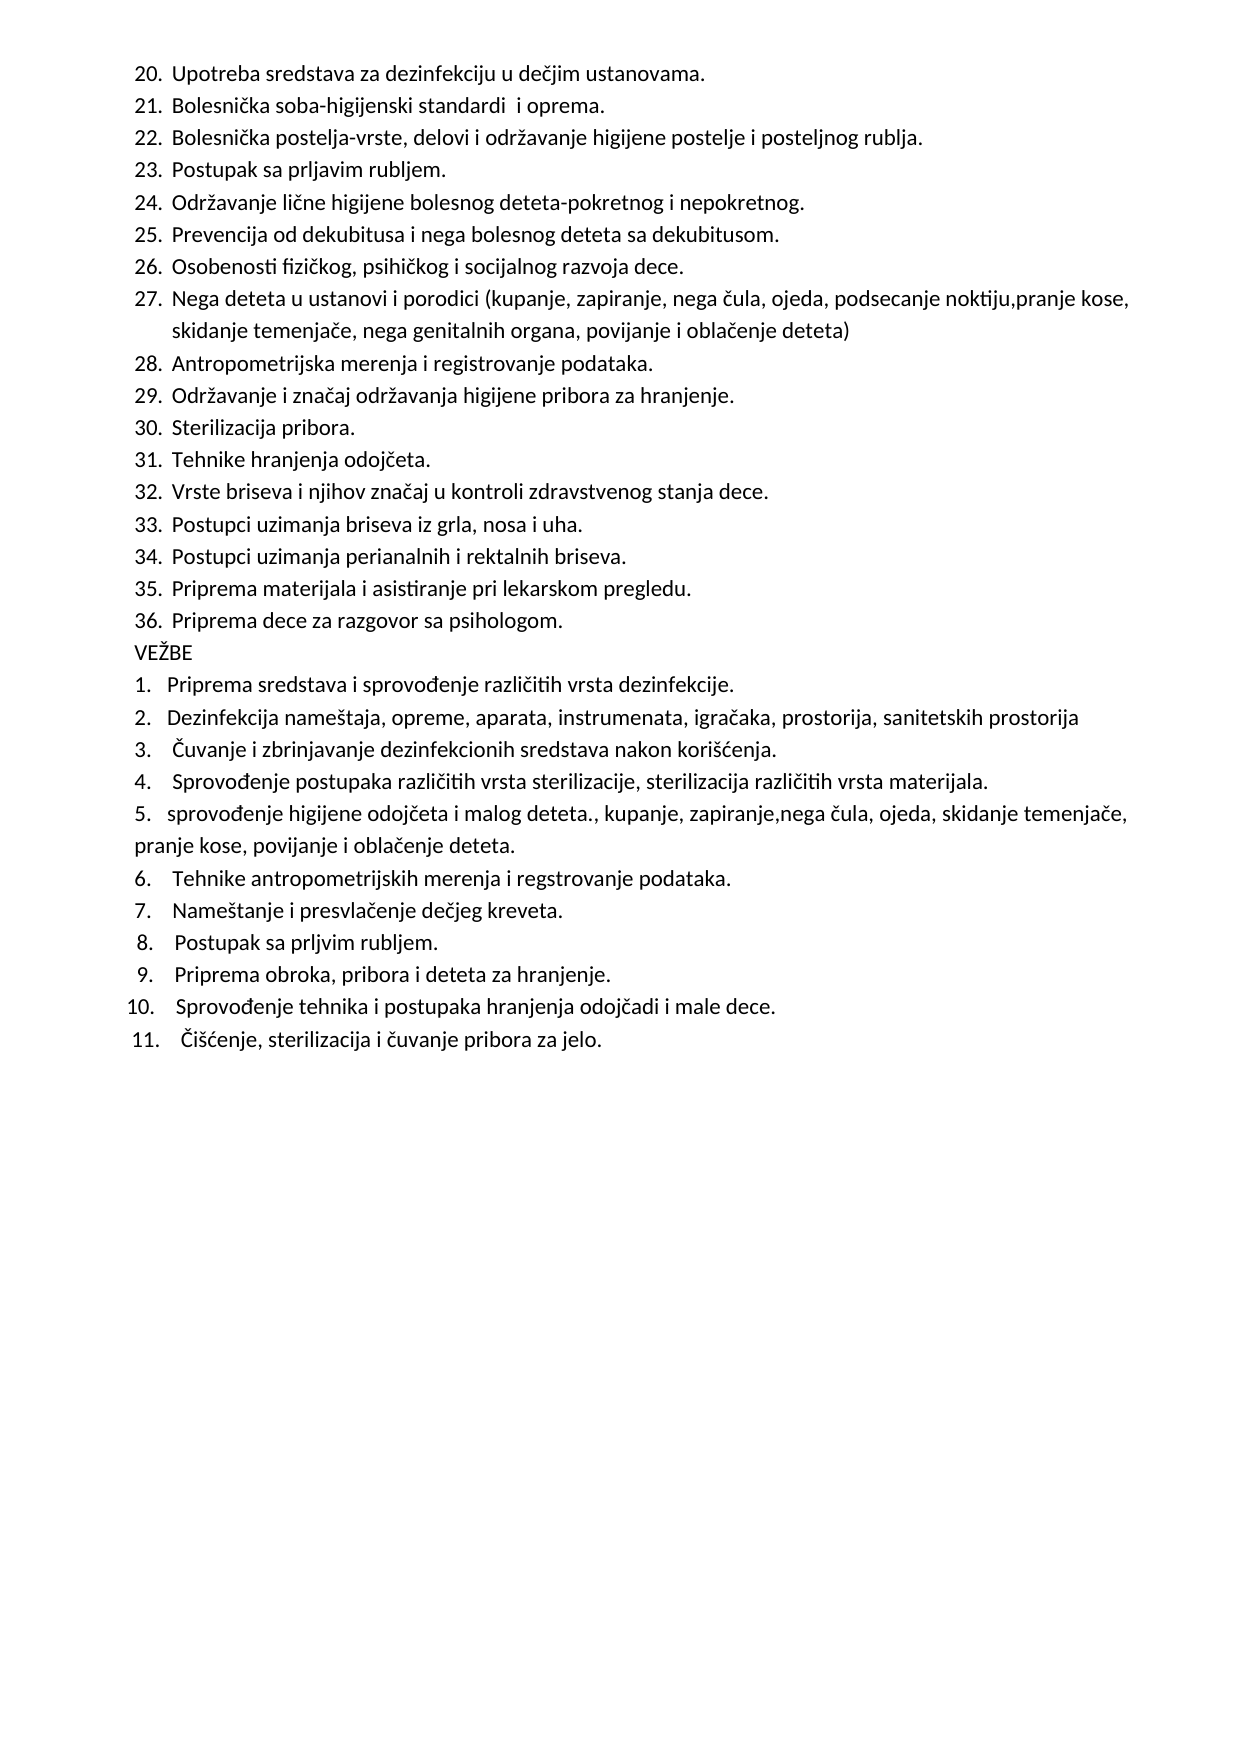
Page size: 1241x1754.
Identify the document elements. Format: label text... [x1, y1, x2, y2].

list Upotreba sredstava za dezinfekciju u dečjim ustanovama. [134, 59, 1181, 87]
list Bolesnička postelja-vrste, delovi i održavanje higijene postelje i posteljnog rublja. [134, 123, 1181, 151]
list Održavanje lične higijene bolesnog deteta-pokretnog i nepokretnog. [134, 188, 1181, 216]
list Bolesnička soba-higijenski standardi i oprema. [134, 91, 1181, 119]
list Održavanje i značaj održavanja higijene pribora za hranjenje. [134, 381, 1181, 409]
list Sterilizacija pribora. [134, 413, 1181, 441]
text 9. Priprema obroka, pribora i deteta za hranjenje. [59, 960, 1181, 988]
list Postupci uzimanja perianalnih i rektalnih briseva. [134, 542, 1181, 570]
text 8. Postupak sa prljvim rubljem. [59, 928, 1181, 956]
text 10. Sprovođenje tehnika i postupaka hranjenja odojčadi i male dece. [59, 992, 1181, 1021]
text 1. Priprema sredstava i sprovođenje različitih vrsta dezinfekcije. [134, 671, 1181, 699]
text 5. sprovođenje higijene odojčeta i malog deteta., kupanje, zapiranje,nega čula, ojeda, skidanje temenjače, pranje kose, povijanje i oblačenje deteta. [134, 799, 1181, 859]
text VEŽBE [134, 638, 1181, 666]
list Postupci uzimanja briseva iz grla, nosa i uha. [134, 510, 1181, 538]
list Postupak sa prljavim rubljem. [134, 156, 1181, 184]
list Antropometrijska merenja i registrovanje podataka. [134, 349, 1181, 377]
list Nega deteta u ustanovi i porodici (kupanje, zapiranje, nega čula, ojeda, podsecanje noktiju,pranje kose, skidanje temenjače, nega genitalnih organa, povijanje i oblačenje deteta) [134, 284, 1181, 344]
text 4. Sprovođenje postupaka različitih vrsta sterilizacije, sterilizacija različitih vrsta materijala. [134, 767, 1181, 795]
list Tehnike hranjenja odojčeta. [134, 445, 1181, 473]
text 3. Čuvanje i zbrinjavanje dezinfekcionih sredstava nakon korišćenja. [134, 735, 1181, 763]
list Prevencija od dekubitusa i nega bolesnog deteta sa dekubitusom. [134, 220, 1181, 248]
list Osobenosti fizičkog, psihičkog i socijalnog razvoja dece. [134, 252, 1181, 280]
list Priprema dece za razgovor sa psihologom. [134, 606, 1181, 634]
list Vrste briseva i njihov značaj u kontroli zdravstvenog stanja dece. [134, 477, 1181, 506]
text 11. Čišćenje, sterilizacija i čuvanje pribora za jelo. [59, 1025, 1181, 1053]
text 6. Tehnike antropometrijskih merenja i regstrovanje podataka. [134, 864, 1181, 892]
text 2. Dezinfekcija nameštaja, opreme, aparata, instrumenata, igračaka, prostorija, sanitetskih prostorija [134, 703, 1181, 731]
text 7. Nameštanje i presvlačenje dečjeg kreveta. [134, 896, 1181, 924]
list Priprema materijala i asistiranje pri lekarskom pregledu. [134, 574, 1181, 602]
